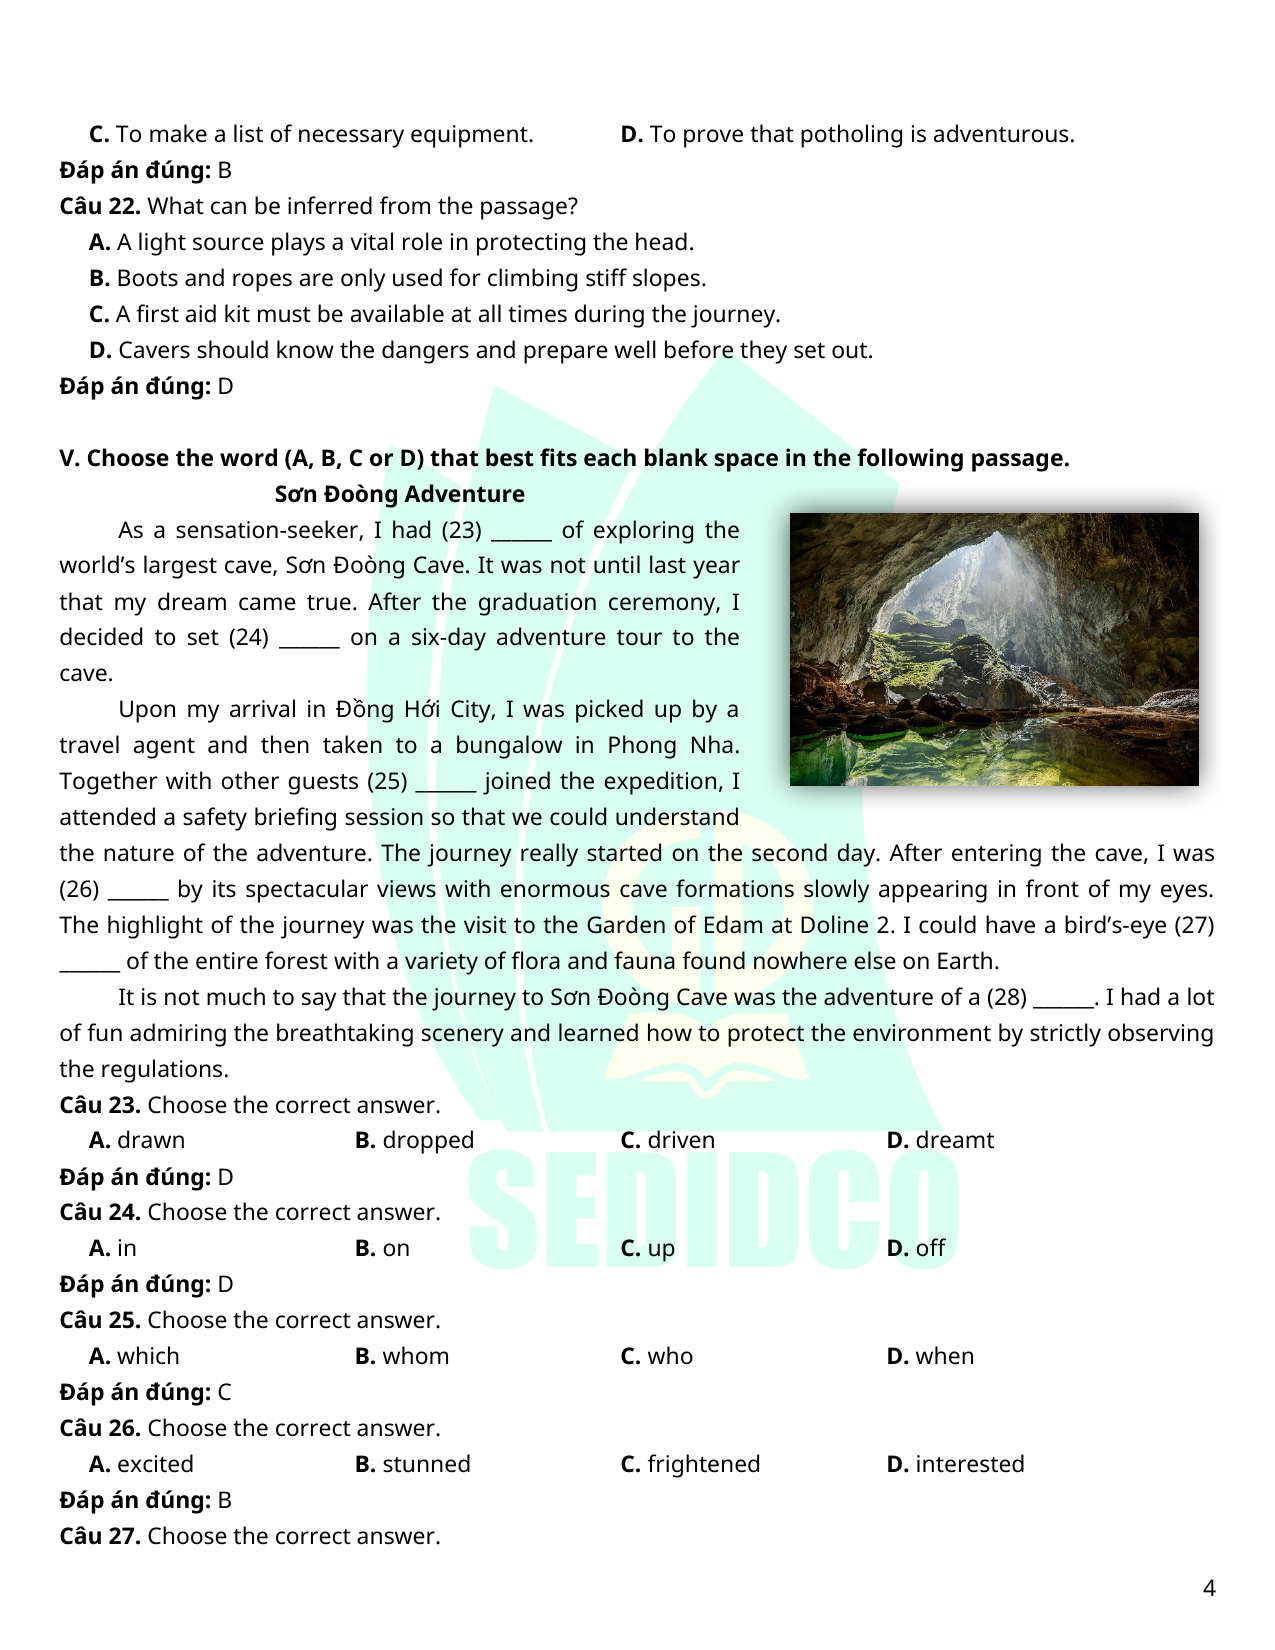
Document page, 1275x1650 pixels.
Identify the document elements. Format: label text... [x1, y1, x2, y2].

text Đáp án đúng: B [59, 154, 1216, 185]
picture [790, 513, 1199, 786]
text V. Choose the word (A, B, C or D) that best fits each blank space in the following passage. [59, 442, 1216, 473]
text A. excited B. stunned C. frightened D. interested [59, 1448, 1216, 1479]
text It is not much to say that the journey to Sơn Đoòng Cave was the adventure of a (28) ______. I had a lot of fun admiring the breathtaking scenery and learned how to protect the environment by strictly observing the regulations. [59, 981, 1216, 1084]
text Upon my arrival in Đồng Hới City, I was picked up by a travel agent and then taken to a bungalow in Phong Nha. Together with other guests (25) ______ joined the expedition, I attended a safety briefing session so that we could understand the nature of the adventure. The journey really started on the second day. After entering the cave, I was (26) ______ by its spectacular views with enormous cave formations slowly appearing in front of my eyes. The highlight of the journey was the visit to the Garden of Edam at Doline 2. I could have a bird’s-eye (27) ______ of the entire forest with a variety of flora and fauna found nowhere else on Earth. [59, 693, 1216, 976]
text Sơn Đoòng Adventure [59, 478, 1216, 509]
text B. Boots and ropes are only used for climbing stiff slopes. [59, 262, 1216, 293]
text C. A first aid kit must be available at all times during the journey. [59, 298, 1216, 329]
text A. drawn B. dropped C. driven D. dreamt [59, 1124, 1216, 1156]
text A. A light source plays a vital role in protecting the head. [59, 226, 1216, 257]
text Câu 23. Choose the correct answer. [59, 1088, 1216, 1120]
text A. which B. whom C. who D. when [59, 1340, 1216, 1371]
text C. To make a list of necessary equipment. D. To prove that potholing is adventurous. [59, 118, 1216, 149]
text A. in B. on C. up D. off [59, 1232, 1216, 1263]
text Đáp án đúng: D [59, 1268, 1216, 1299]
text As a sensation-seeker, I had (23) ______ of exploring the world’s largest cave, Sơn Đoòng Cave. It was not until last year that my dream came true. After the graduation ceremony, I decided to set (24) ______ on a six-day adventure tour to the cave. [59, 513, 770, 688]
text Đáp án đúng: D [59, 1160, 1216, 1192]
text Câu 25. Choose the correct answer. [59, 1304, 1216, 1335]
text Đáp án đúng: B [59, 1484, 1216, 1515]
text Đáp án đúng: C [59, 1376, 1216, 1407]
text Câu 26. Choose the correct answer. [59, 1412, 1216, 1443]
text Câu 27. Choose the correct answer. [59, 1520, 1216, 1551]
text Câu 22. What can be inferred from the passage? [59, 190, 1216, 221]
text D. Cavers should know the dangers and prepare well before they set out. [59, 334, 1216, 365]
text Đáp án đúng: D [59, 370, 1216, 401]
text Câu 24. Choose the correct answer. [59, 1196, 1216, 1228]
